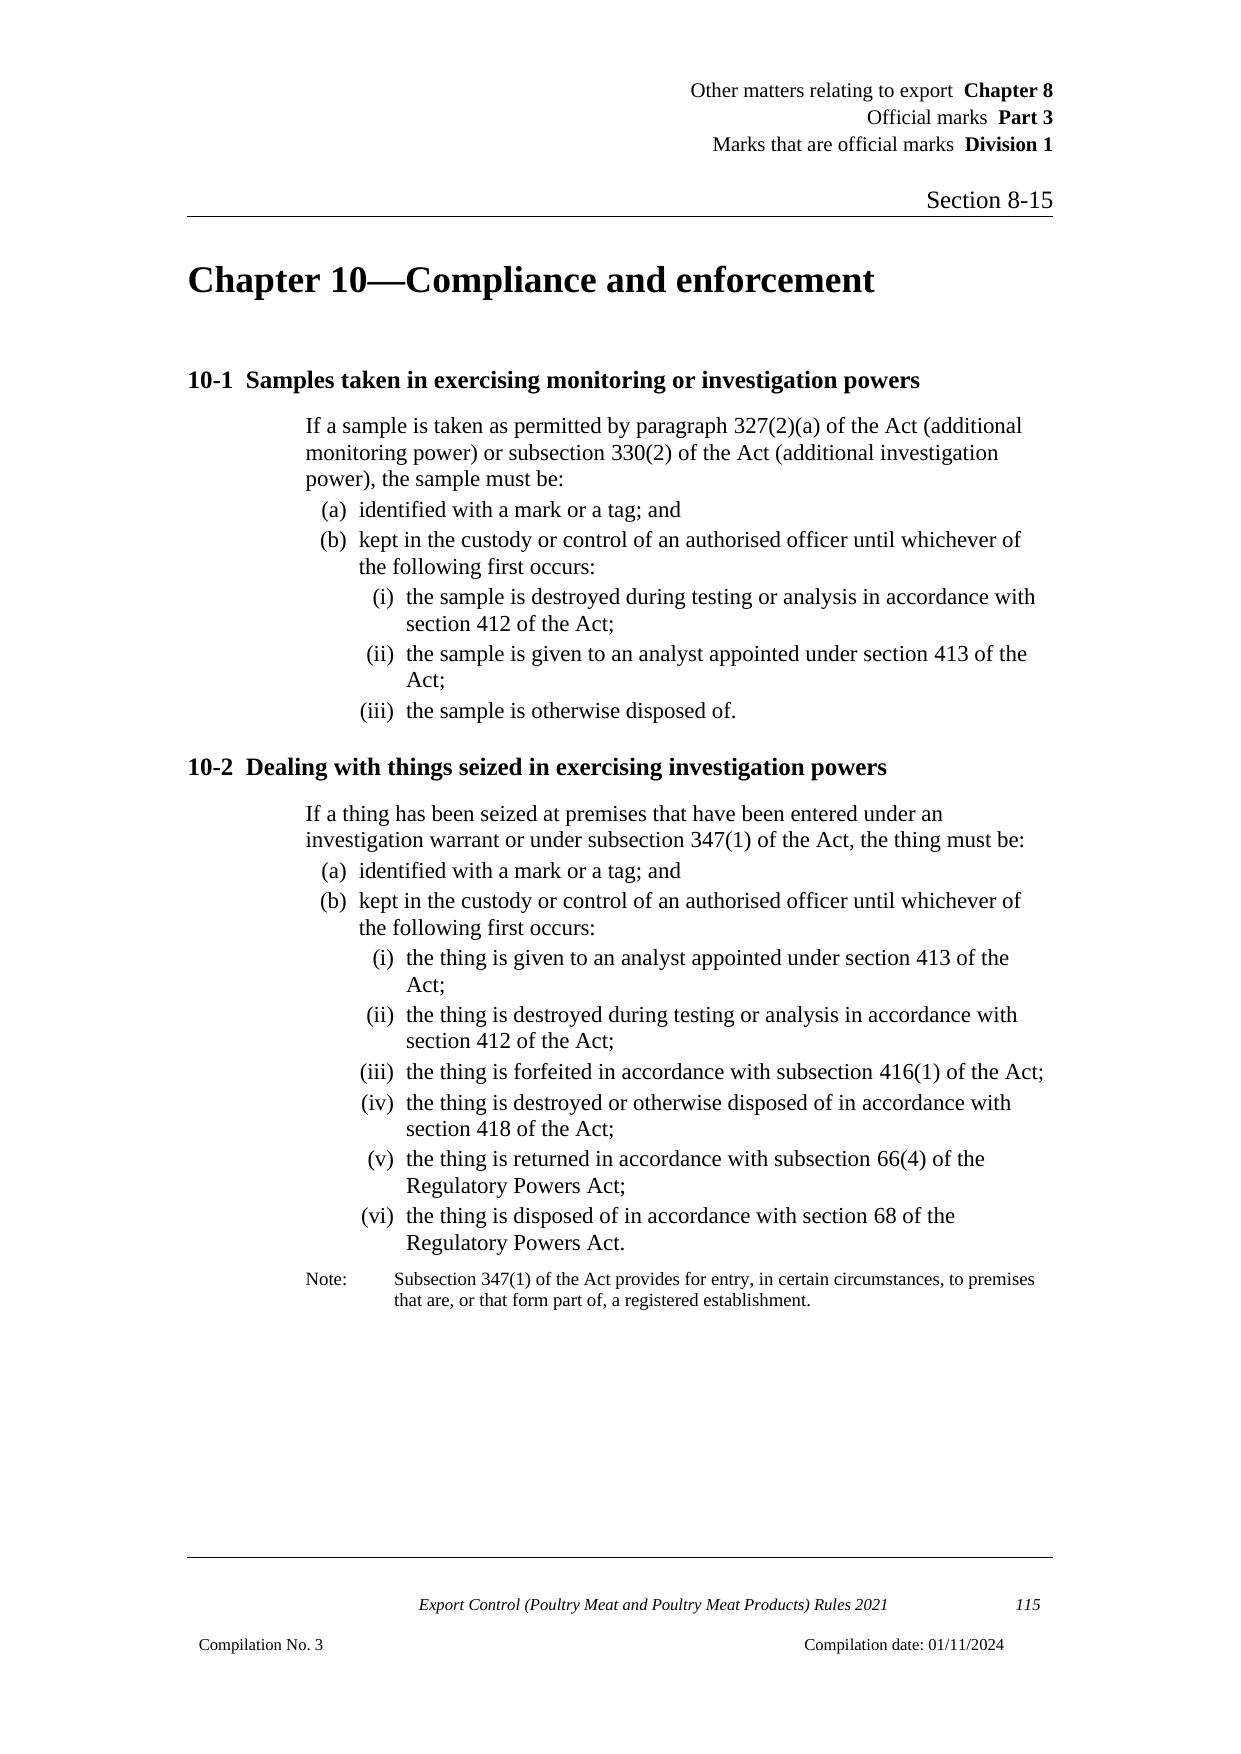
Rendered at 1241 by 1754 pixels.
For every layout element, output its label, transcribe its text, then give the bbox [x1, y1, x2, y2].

text Note: Subsection 347(1) of the Act provides for entry, in certain circumstances, to premises that are, or that form part of, a registered establishment. [305, 1268, 1053, 1311]
text (v) the thing is returned in accordance with subsection 66(4) of the Regulatory Powers Act; [187, 1145, 1053, 1198]
text (a) identified with a mark or a tag; and [187, 857, 1053, 883]
text (b) kept in the custody or control of an authorised officer until whichever of the following first occurs: [187, 887, 1053, 940]
text (iv) the thing is destroyed or otherwise disposed of in accordance with section 418 of the Act; [187, 1088, 1053, 1141]
text (i) the thing is given to an analyst appointed under section 413 of the Act; [187, 944, 1053, 997]
text (iii) the thing is forfeited in accordance with subsection 416(1) of the Act; [187, 1058, 1053, 1084]
text (b) kept in the custody or control of an authorised officer until whichever of the following first occurs: [187, 526, 1053, 579]
text (ii) the thing is destroyed during testing or analysis in accordance with section 412 of the Act; [187, 1001, 1053, 1054]
text (vi) the thing is disposed of in accordance with section 68 of the Regulatory Powers Act. [187, 1202, 1053, 1255]
text (i) the sample is destroyed during testing or analysis in accordance with section 412 of the Act; [187, 583, 1053, 636]
text Chapter 10—Compliance and enforcement [187, 257, 1053, 300]
text 10-1 Samples taken in exercising monitoring or investigation powers [187, 365, 1053, 394]
text If a sample is taken as permitted by paragraph 327(2)(a) of the Act (additional monitoring power) or subsection 330(2) of the Act (additional investigation power), the sample must be: [187, 413, 1053, 492]
text (iii) the sample is otherwise disposed of. [187, 697, 1053, 723]
text (a) identified with a mark or a tag; and [187, 496, 1053, 522]
text If a thing has been seized at premises that have been entered under an investigation warrant or under subsection 347(1) of the Act, the thing must be: [187, 800, 1053, 853]
text (ii) the sample is given to an analyst appointed under section 413 of the Act; [187, 640, 1053, 693]
text 10-2 Dealing with things seized in exercising investigation powers [187, 752, 1053, 781]
